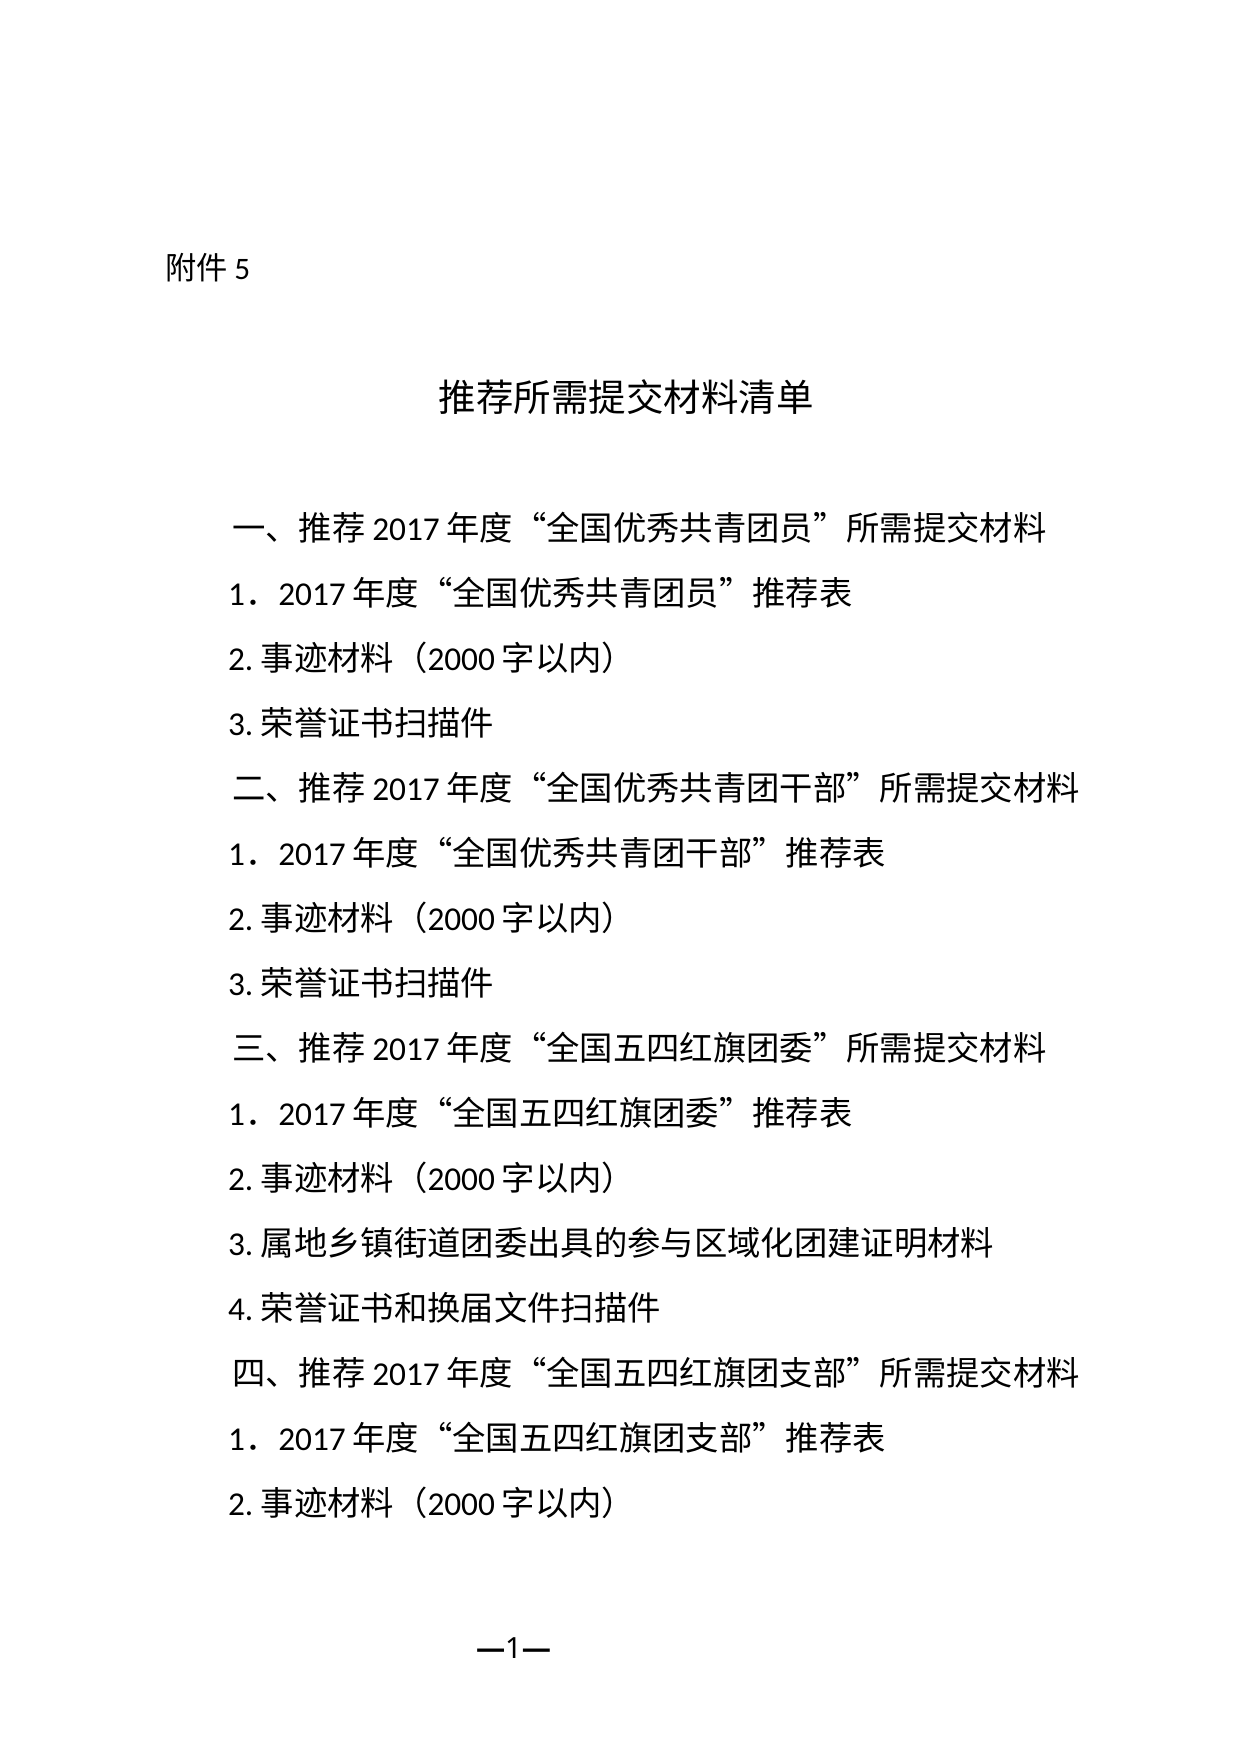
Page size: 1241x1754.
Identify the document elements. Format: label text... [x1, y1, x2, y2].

text 推荐所需提交材料清单 [165, 363, 1087, 428]
text 1．2017年度“全国五四红旗团委”推荐表 [165, 1078, 1087, 1143]
text 3. 荣誉证书扫描件 [165, 948, 1087, 1013]
text 4. 荣誉证书和换届文件扫描件 [165, 1273, 1087, 1338]
text 四、推荐2017年度“全国五四红旗团支部”所需提交材料 [165, 1338, 1087, 1403]
text 1．2017年度“全国优秀共青团员”推荐表 [165, 558, 1087, 623]
text 二、推荐2017年度“全国优秀共青团干部”所需提交材料 [165, 753, 1087, 818]
text 3. 属地乡镇街道团委出具的参与区域化团建证明材料 [165, 1208, 1087, 1273]
text 3. 荣誉证书扫描件 [165, 688, 1087, 753]
text 2. 事迹材料（2000字以内） [165, 1468, 1087, 1533]
text 2. 事迹材料（2000字以内） [165, 623, 1087, 688]
text 一、推荐2017年度“全国优秀共青团员”所需提交材料 [165, 493, 1087, 558]
text 2. 事迹材料（2000字以内） [165, 883, 1087, 948]
text 1．2017年度“全国优秀共青团干部”推荐表 [165, 818, 1087, 883]
text 附件5 [165, 233, 1087, 298]
text 2. 事迹材料（2000字以内） [165, 1143, 1087, 1208]
text 1．2017年度“全国五四红旗团支部”推荐表 [165, 1403, 1087, 1468]
text 三、推荐2017年度“全国五四红旗团委”所需提交材料 [165, 1013, 1087, 1078]
